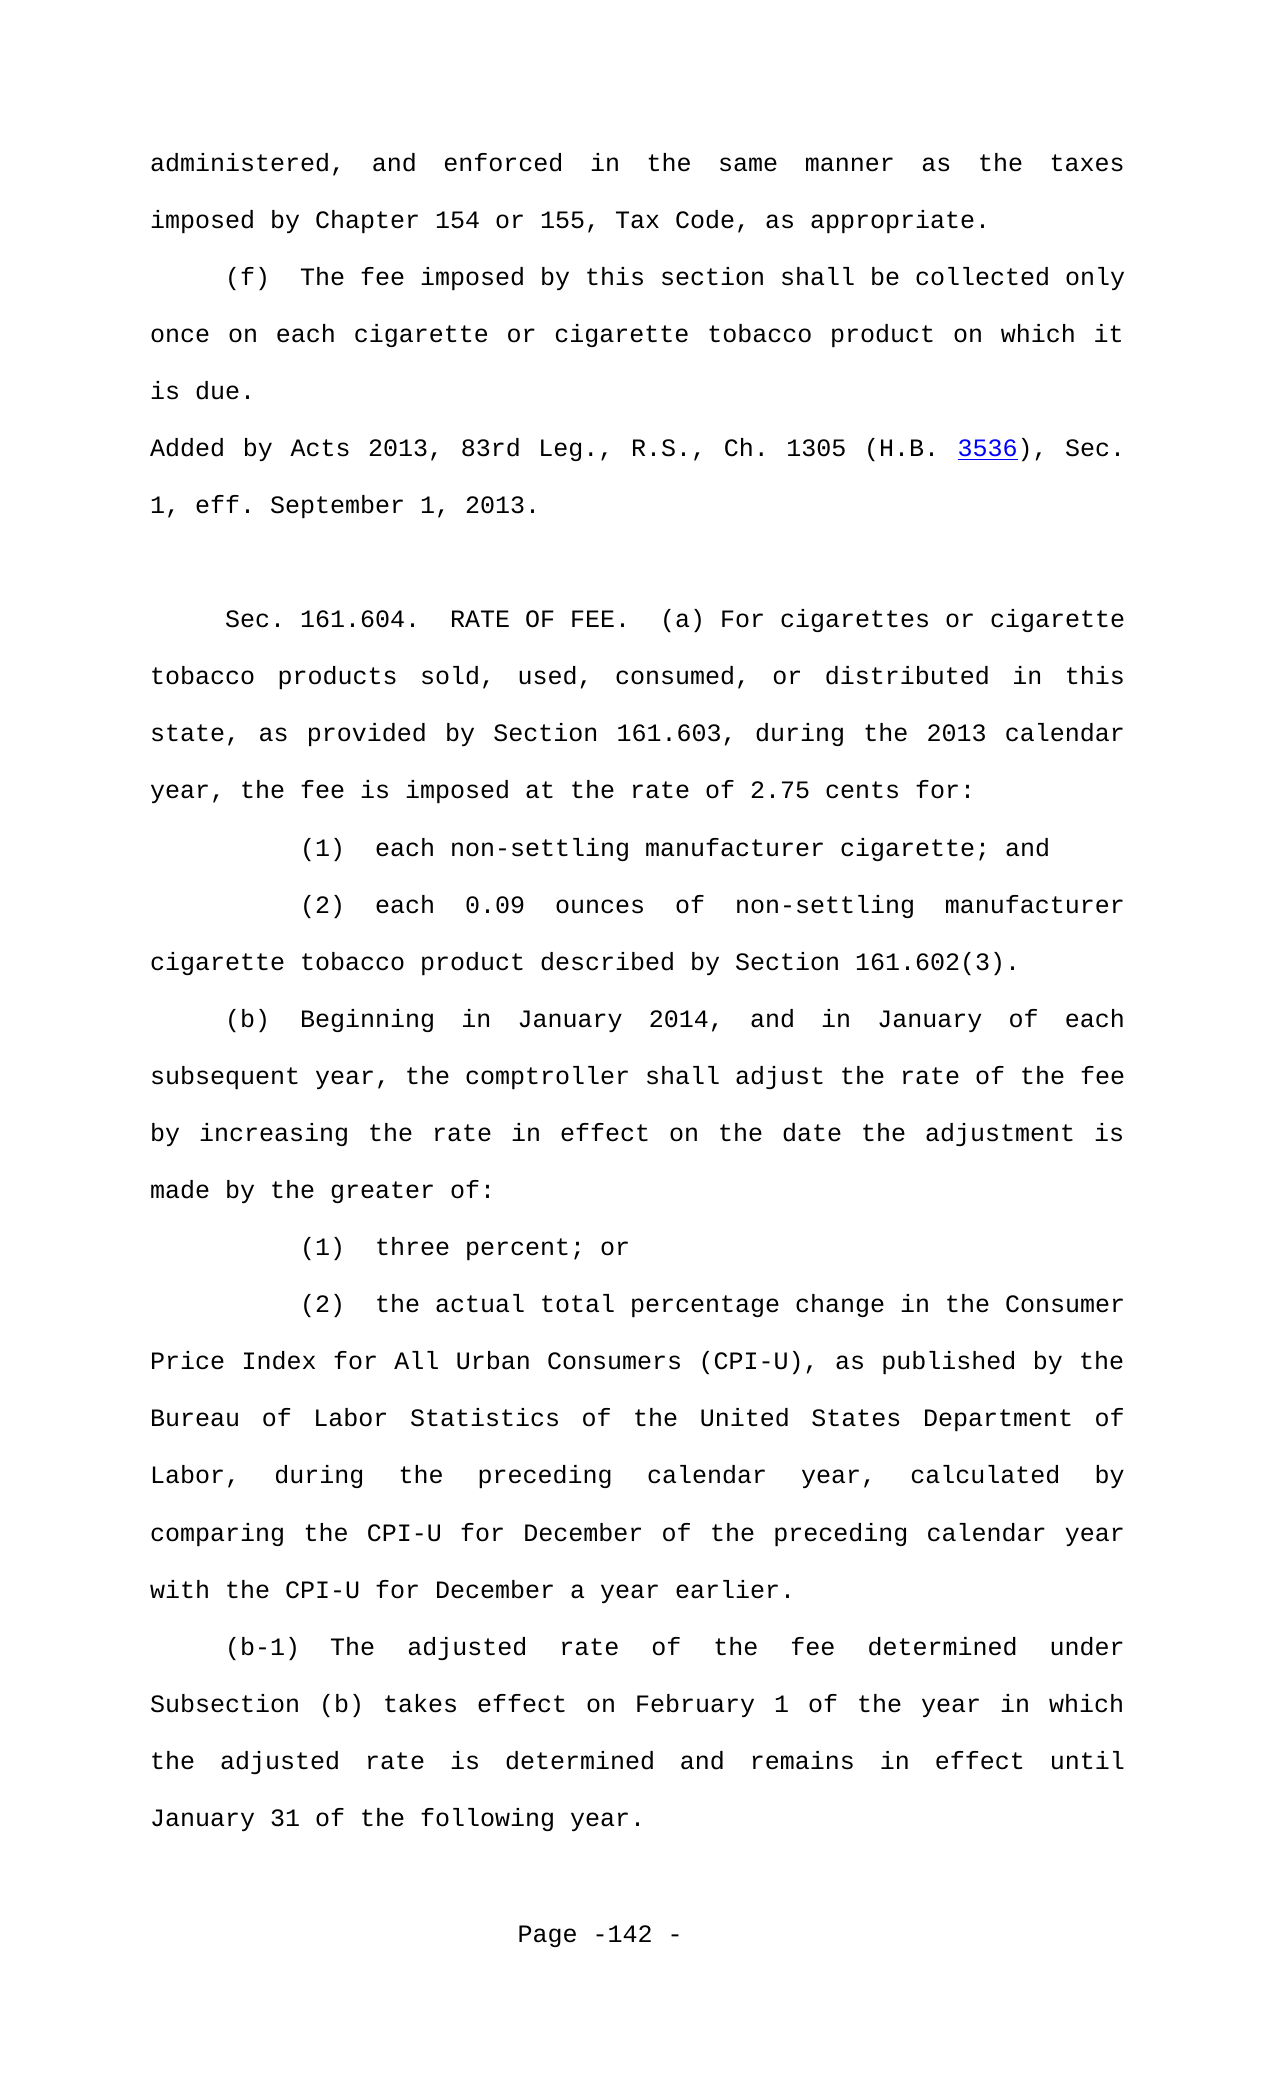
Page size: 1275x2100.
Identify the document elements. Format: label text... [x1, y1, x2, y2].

text (b) Beginning in January 2014, and in January of each subsequent year, the comptroller shall adjust the rate of the fee by increasing the rate in effect on the date the adjustment is made by the greater of: [150, 1006, 1125, 1206]
text Added by Acts 2013, 83rd Leg., R.S., Ch. 1305 (H.B. 3536), Sec. 1, eff. September 1, 2013. [150, 435, 1125, 521]
text (f) The fee imposed by this section shall be collected only once on each cigarette or cigarette tobacco product on which it is due. [150, 264, 1125, 407]
text (1) three percent; or [150, 1234, 1125, 1263]
text (1) each non-settling manufacturer cigarette; and [150, 835, 1125, 863]
text Sec. 161.604. RATE OF FEE. (a) For cigarettes or cigarette tobacco products sold, used, consumed, or distributed in this state, as provided by Section 161.603, during the 2013 calendar year, the fee is imposed at the rate of 2.75 cents for: [150, 607, 1125, 806]
text (2) each 0.09 ounces of non-settling manufacturer cigarette tobacco product described by Section 161.602(3). [150, 892, 1125, 978]
text (b-1) The adjusted rate of the fee determined under Subsection (b) takes effect on February 1 of the year in which the adjusted rate is determined and remains in effect until January 31 of the following year. [150, 1634, 1125, 1834]
